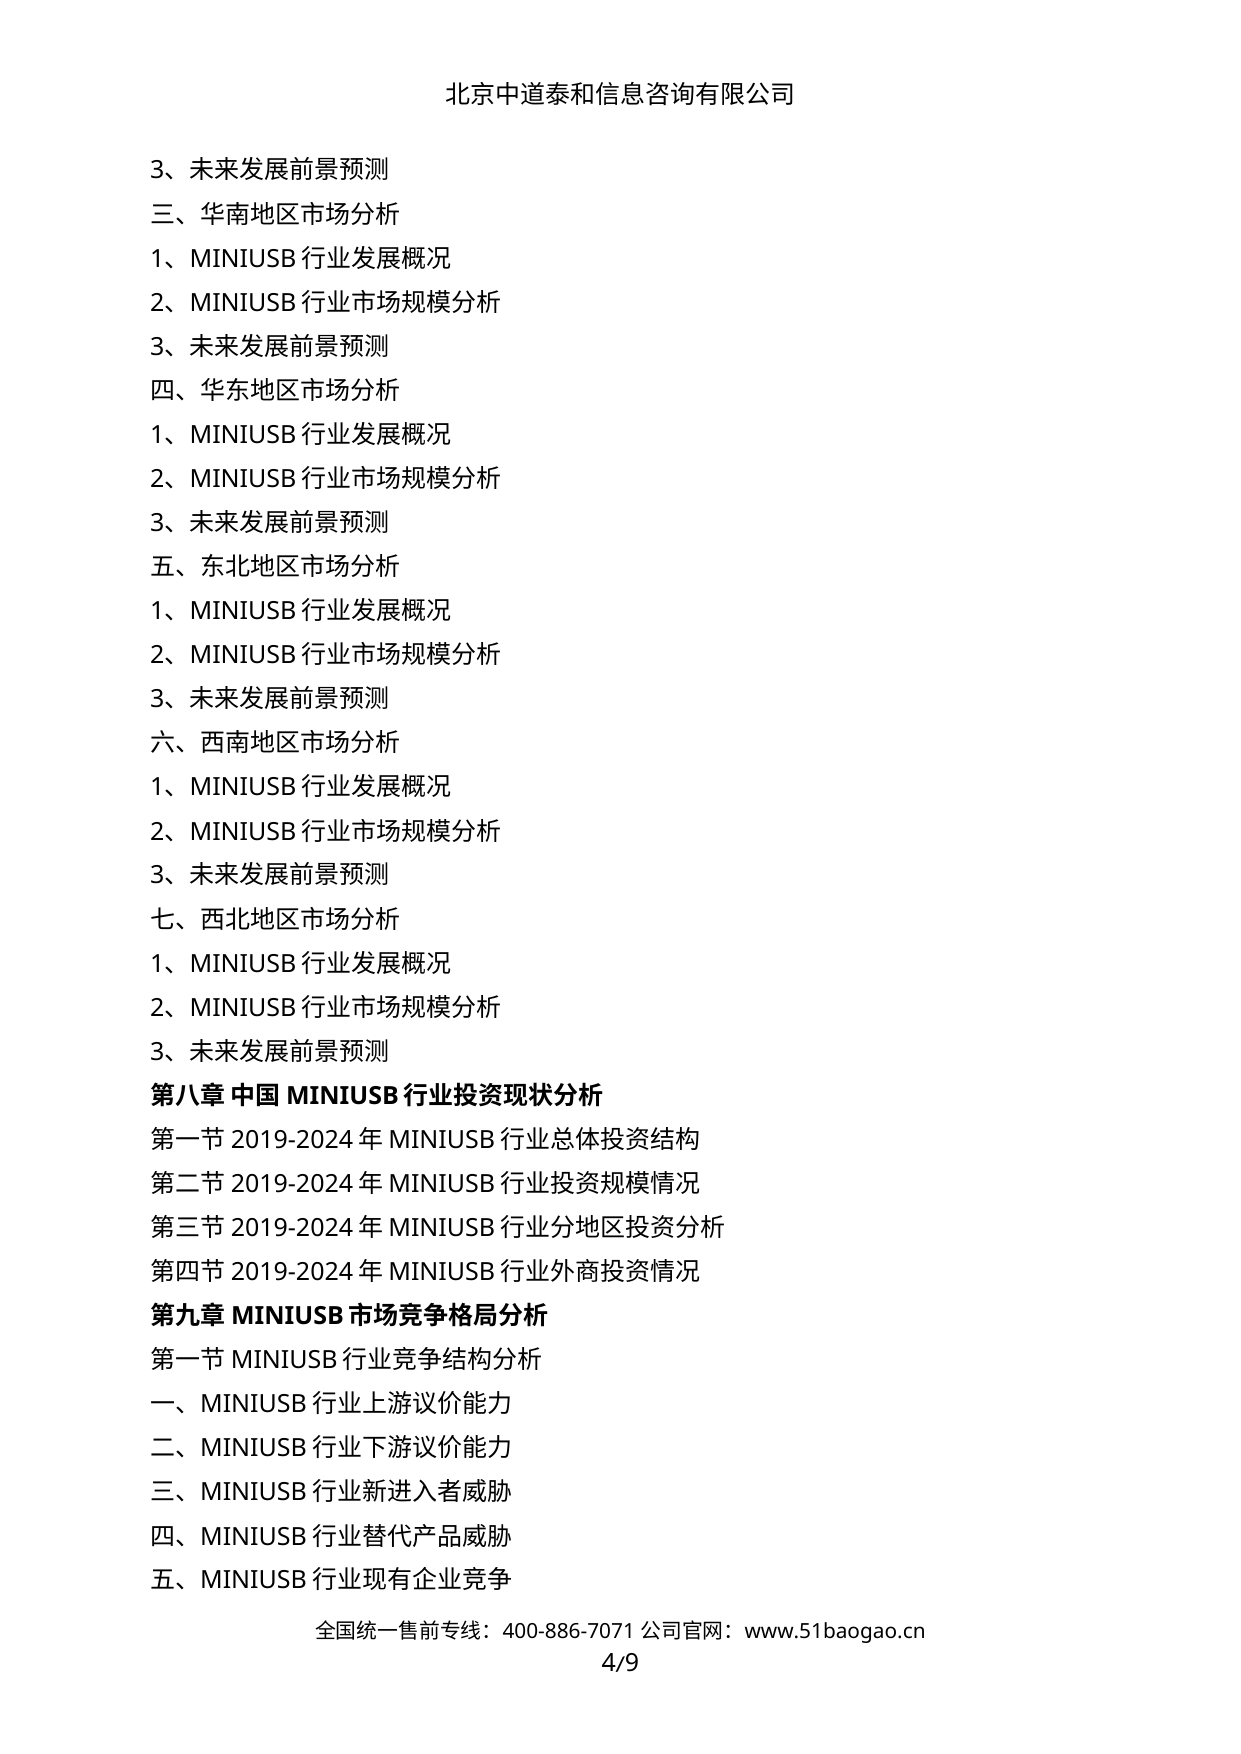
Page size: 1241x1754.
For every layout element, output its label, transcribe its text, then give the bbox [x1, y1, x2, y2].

text 三、MINIUSB行业新进入者威胁 [150, 1472, 1090, 1508]
text 第二节 2019-2024年MINIUSB行业投资规模情况 [150, 1163, 1090, 1200]
text 3、未来发展前景预测 [150, 502, 1090, 539]
text 四、华东地区市场分析 [150, 370, 1090, 407]
text 第四节 2019-2024年MINIUSB行业外商投资情况 [150, 1252, 1090, 1288]
text 第一节 MINIUSB行业竞争结构分析 [150, 1340, 1090, 1376]
text 2、MINIUSB行业市场规模分析 [150, 811, 1090, 847]
text 2、MINIUSB行业市场规模分析 [150, 635, 1090, 671]
text 二、MINIUSB行业下游议价能力 [150, 1428, 1090, 1464]
text 第九章 MINIUSB市场竞争格局分析 [150, 1296, 1090, 1332]
text 1、MINIUSB行业发展概况 [150, 591, 1090, 627]
text 3、未来发展前景预测 [150, 1031, 1090, 1067]
text 2、MINIUSB行业市场规模分析 [150, 458, 1090, 495]
text 1、MINIUSB行业发展概况 [150, 414, 1090, 451]
text 六、西南地区市场分析 [150, 723, 1090, 759]
text 五、MINIUSB行业现有企业竞争 [150, 1560, 1090, 1596]
text 第三节 2019-2024年MINIUSB行业分地区投资分析 [150, 1207, 1090, 1244]
text 第一节 2019-2024年MINIUSB行业总体投资结构 [150, 1119, 1090, 1156]
text 三、华南地区市场分析 [150, 194, 1090, 230]
text 五、东北地区市场分析 [150, 547, 1090, 583]
text 3、未来发展前景预测 [150, 855, 1090, 891]
text 一、MINIUSB行业上游议价能力 [150, 1384, 1090, 1420]
text 3、未来发展前景预测 [150, 679, 1090, 715]
text 第八章 中国MINIUSB行业投资现状分析 [150, 1075, 1090, 1112]
text 1、MINIUSB行业发展概况 [150, 238, 1090, 274]
text 四、MINIUSB行业替代产品威胁 [150, 1516, 1090, 1552]
text 七、西北地区市场分析 [150, 899, 1090, 935]
text 2、MINIUSB行业市场规模分析 [150, 987, 1090, 1023]
text 1、MINIUSB行业发展概况 [150, 943, 1090, 979]
text 3、未来发展前景预测 [150, 326, 1090, 362]
text 3、未来发展前景预测 [150, 150, 1090, 186]
text 1、MINIUSB行业发展概况 [150, 767, 1090, 803]
text 2、MINIUSB行业市场规模分析 [150, 282, 1090, 318]
